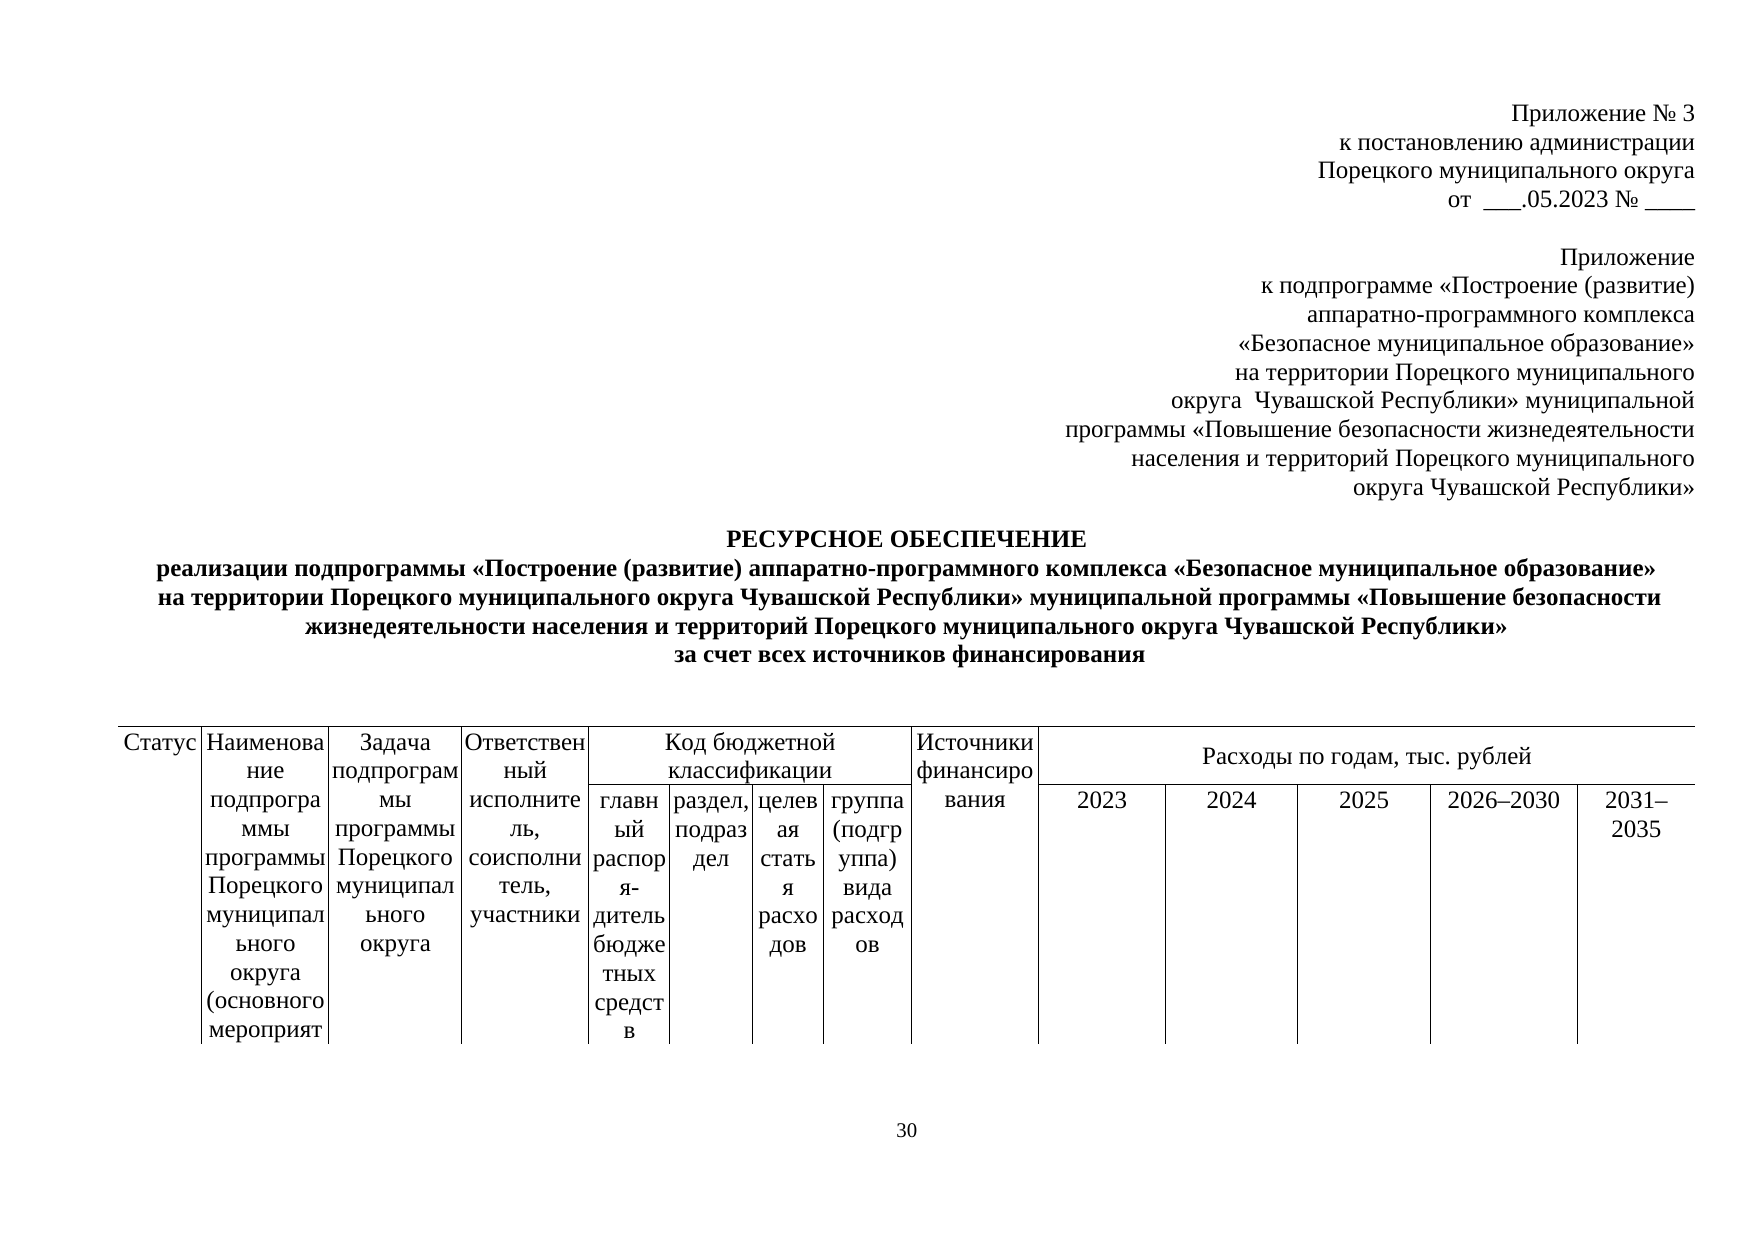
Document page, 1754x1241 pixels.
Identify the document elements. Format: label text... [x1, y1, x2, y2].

text программы «Повышение безопасности жизнедеятельности [118, 414, 1695, 443]
text Порецкого муниципального округа [118, 155, 1695, 184]
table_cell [753, 785, 823, 1044]
text Приложение [118, 242, 1695, 270]
table_cell 2023 [1039, 785, 1165, 1044]
table_cell 2031– 2035 [1578, 785, 1695, 1044]
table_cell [589, 785, 669, 1044]
table_header Задача подпрограммы программы Порецкого муниципального округа [329, 727, 461, 1044]
table_cell 2025 [1298, 785, 1430, 1044]
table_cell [824, 785, 911, 1044]
text за счет всех источников финансирования [118, 639, 1695, 668]
text Приложение № 3 [118, 98, 1695, 127]
text населения и территорий Порецкого муниципального [118, 443, 1695, 472]
table_header Источники финансирования [912, 727, 1038, 1044]
text аппаратно-программного комплекса [118, 299, 1695, 328]
text от ___.05.2023 № ____ [118, 184, 1695, 213]
text к постановлению администрации [118, 127, 1695, 155]
table_header Наименование подпрограммы программы Порецкого муниципального округа (основного мероприятия, мероприятия) [202, 727, 328, 1044]
text на территории Порецкого муниципального [118, 357, 1695, 385]
text РЕСУРСНОЕ ОБЕСПЕЧЕНИЕ [118, 524, 1695, 553]
text «Безопасное муниципальное образование» [118, 328, 1695, 357]
table_cell раздел, подраздел [670, 785, 752, 1044]
table_cell 2024 [1166, 785, 1297, 1044]
text жизнедеятельности населения и территорий Порецкого муниципального округа Чувашской Республики» [118, 611, 1695, 639]
text округа Чувашской Республики» [118, 472, 1695, 500]
table_cell 2026–2030 [1431, 785, 1577, 1044]
text округа Чувашской Республики» муниципальной [118, 385, 1695, 414]
table_header Расходы по годам, тыс. рублей [1039, 727, 1695, 784]
text к подпрограмме «Построение (развитие) [118, 270, 1695, 299]
table_header Ответственный исполнитель, соисполнитель, участники [462, 727, 588, 1044]
text реализации подпрограммы «Построение (развитие) аппаратно-программного комплекса «Безопасное муниципальное образование» [118, 553, 1695, 582]
table_header Код бюджетной классификации [589, 727, 911, 784]
text на территории Порецкого муниципального округа Чувашской Республики» муниципальной программы «Повышение безопасности [118, 582, 1695, 611]
table_header Статус [118, 727, 201, 1044]
